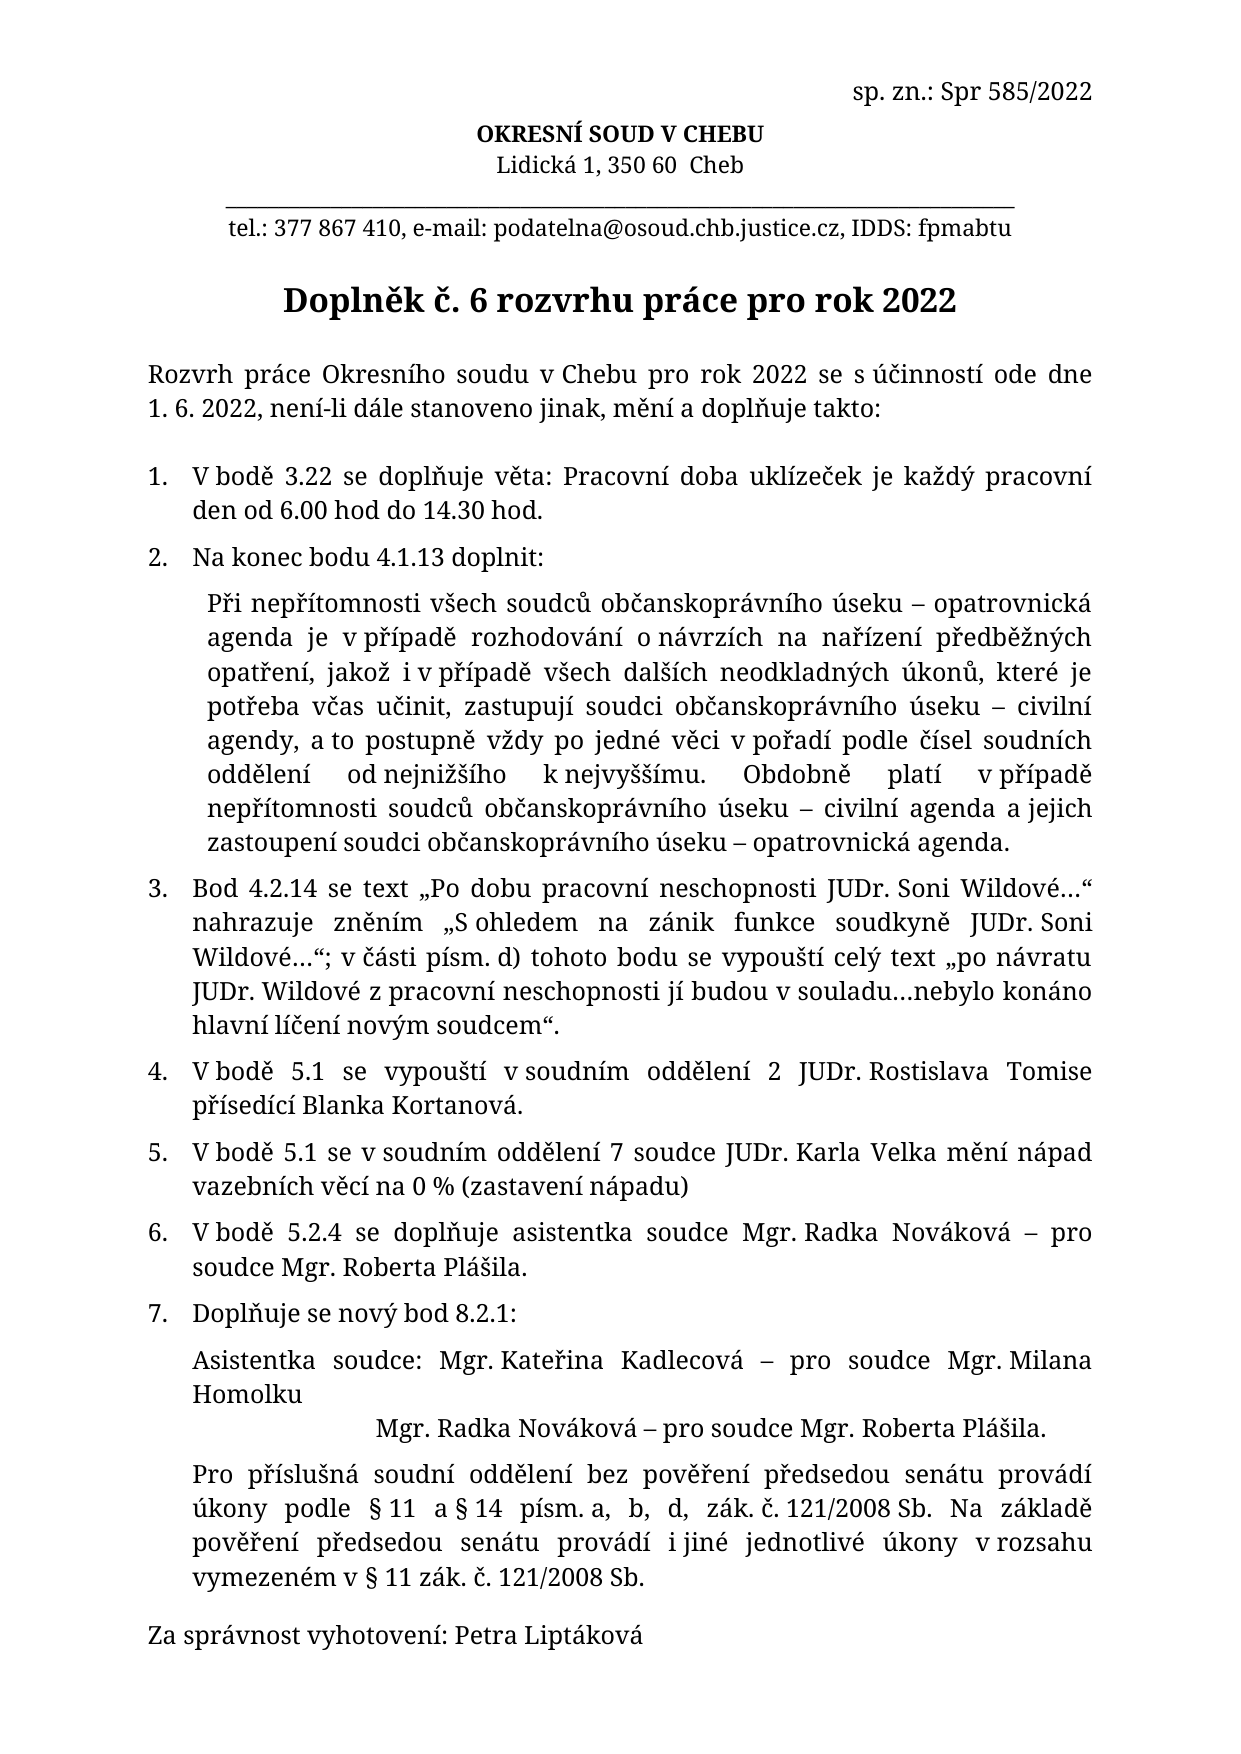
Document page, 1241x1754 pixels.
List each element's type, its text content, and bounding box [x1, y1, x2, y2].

text Rozvrh práce Okresního soudu v Chebu pro rok 2022 se s účinností ode dne 1. 6. 2022, není-li dále stanoveno jinak, mění a doplňuje takto: [148, 357, 1092, 425]
text Pro příslušná soudní oddělení bez pověření předsedou senátu provádí úkony podle § 11 a § 14 písm. a, b, d, zák. č. 121/2008 Sb. Na základě pověření předsedou senátu provádí i jiné jednotlivé úkony v rozsahu vymezeném v § 11 zák. č. 121/2008 Sb. [192, 1457, 1092, 1593]
list Na konec bodu 4.1.13 doplnit: [148, 539, 1092, 573]
list Asistentka soudce: Mgr. Kateřina Kadlecová – pro soudce Mgr. Milana Homolku [192, 1342, 1092, 1410]
text OKRESNÍ SOUD V CHEBU [148, 118, 1092, 149]
list Při nepřítomnosti všech soudců občanskoprávního úseku – opatrovnická agenda je v případě rozhodování o návrzích na nařízení předběžných opatření, jakož i v případě všech dalších neodkladných úkonů, které je potřeba včas učinit, zastupují soudci občanskoprávního úseku – civilní agendy, a to postupně vždy po jedné věci v pořadí podle čísel soudních oddělení od nejnižšího k nejvyššímu. Obdobně platí v případě nepřítomnosti soudců občanskoprávního úseku – civilní agenda a jejich zastoupení soudci občanskoprávního úseku – opatrovnická agenda. [207, 586, 1092, 858]
text Lidická 1, 350 60 Cheb [148, 149, 1092, 181]
list V bodě 3.22 se doplňuje věta: Pracovní doba uklízeček je každý pracovní den od 6.00 hod do 14.30 hod. [148, 459, 1092, 527]
list Doplňuje se nový bod 8.2.1: [148, 1296, 1092, 1330]
text tel.: 377 867 410, e-mail: podatelna@osoud.chb.justice.cz, IDDS: fpmabtu [148, 212, 1092, 243]
list V bodě 5.1 se v soudním oddělení 7 soudce JUDr. Karla Velka mění nápad vazebních věcí na 0 % (zastavení nápadu) [148, 1134, 1092, 1203]
list V bodě 5.2.4 se doplňuje asistentka soudce Mgr. Radka Nováková – pro soudce Mgr. Roberta Plášila. [148, 1215, 1092, 1283]
text ___________________________________________________________________________ [148, 181, 1092, 212]
list Bod 4.2.14 se text „Po dobu pracovní neschopnosti JUDr. Soni Wildové…“ nahrazuje zněním „S ohledem na zánik funkce soudkyně JUDr. Soni Wildové…“; v části písm. d) tohoto bodu se vypouští celý text „po návratu JUDr. Wildové z pracovní neschopnosti jí budou v souladu…nebylo konáno hlavní líčení novým soudcem“. [148, 871, 1092, 1041]
list Mgr. Radka Nováková – pro soudce Mgr. Roberta Plášila. [369, 1410, 1092, 1444]
list V bodě 5.1 se vypouští v soudním oddělení 2 JUDr. Rostislava Tomise přísedící Blanka Kortanová. [148, 1054, 1092, 1122]
text Doplněk č. 6 rozvrhu práce pro rok 2022 [148, 277, 1092, 323]
